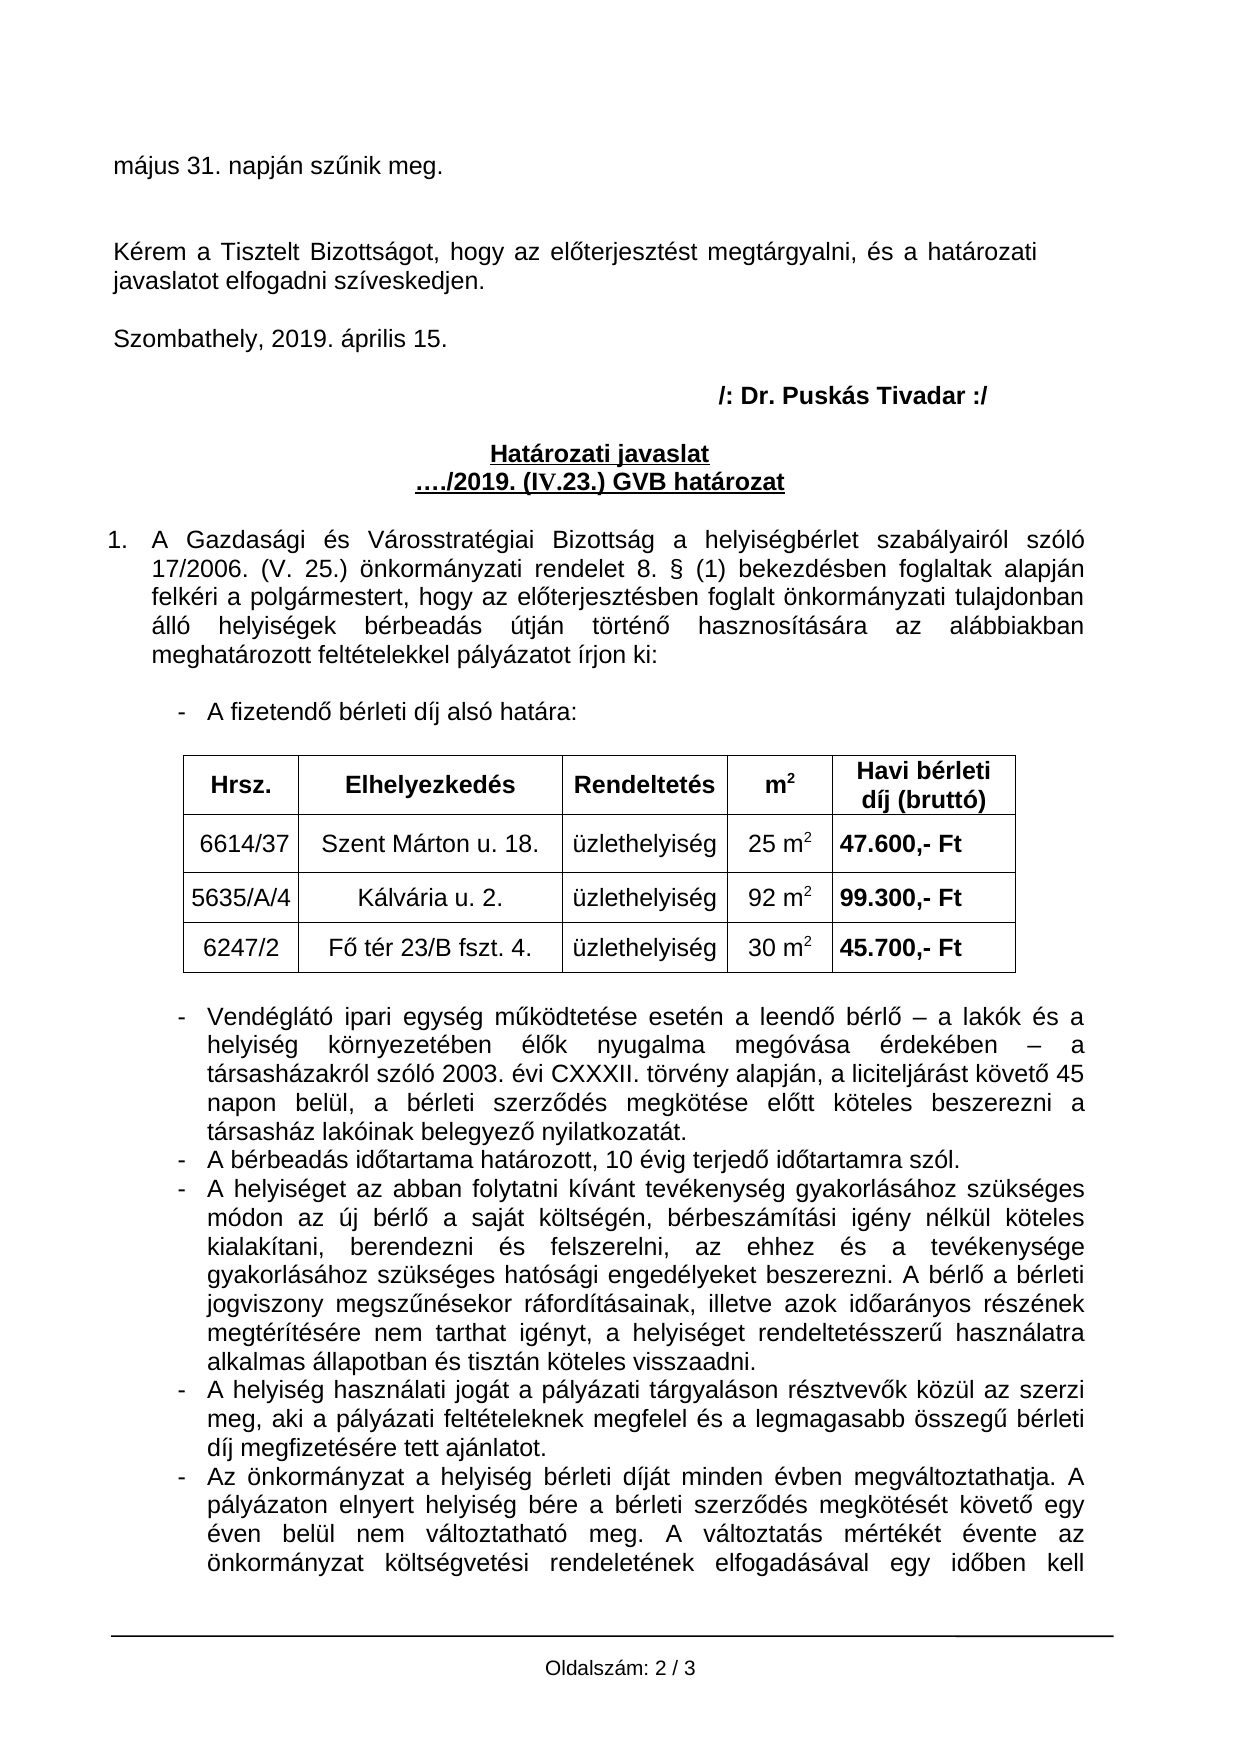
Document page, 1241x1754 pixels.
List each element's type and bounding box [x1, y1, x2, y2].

table_header [113, 151, 1086, 1577]
